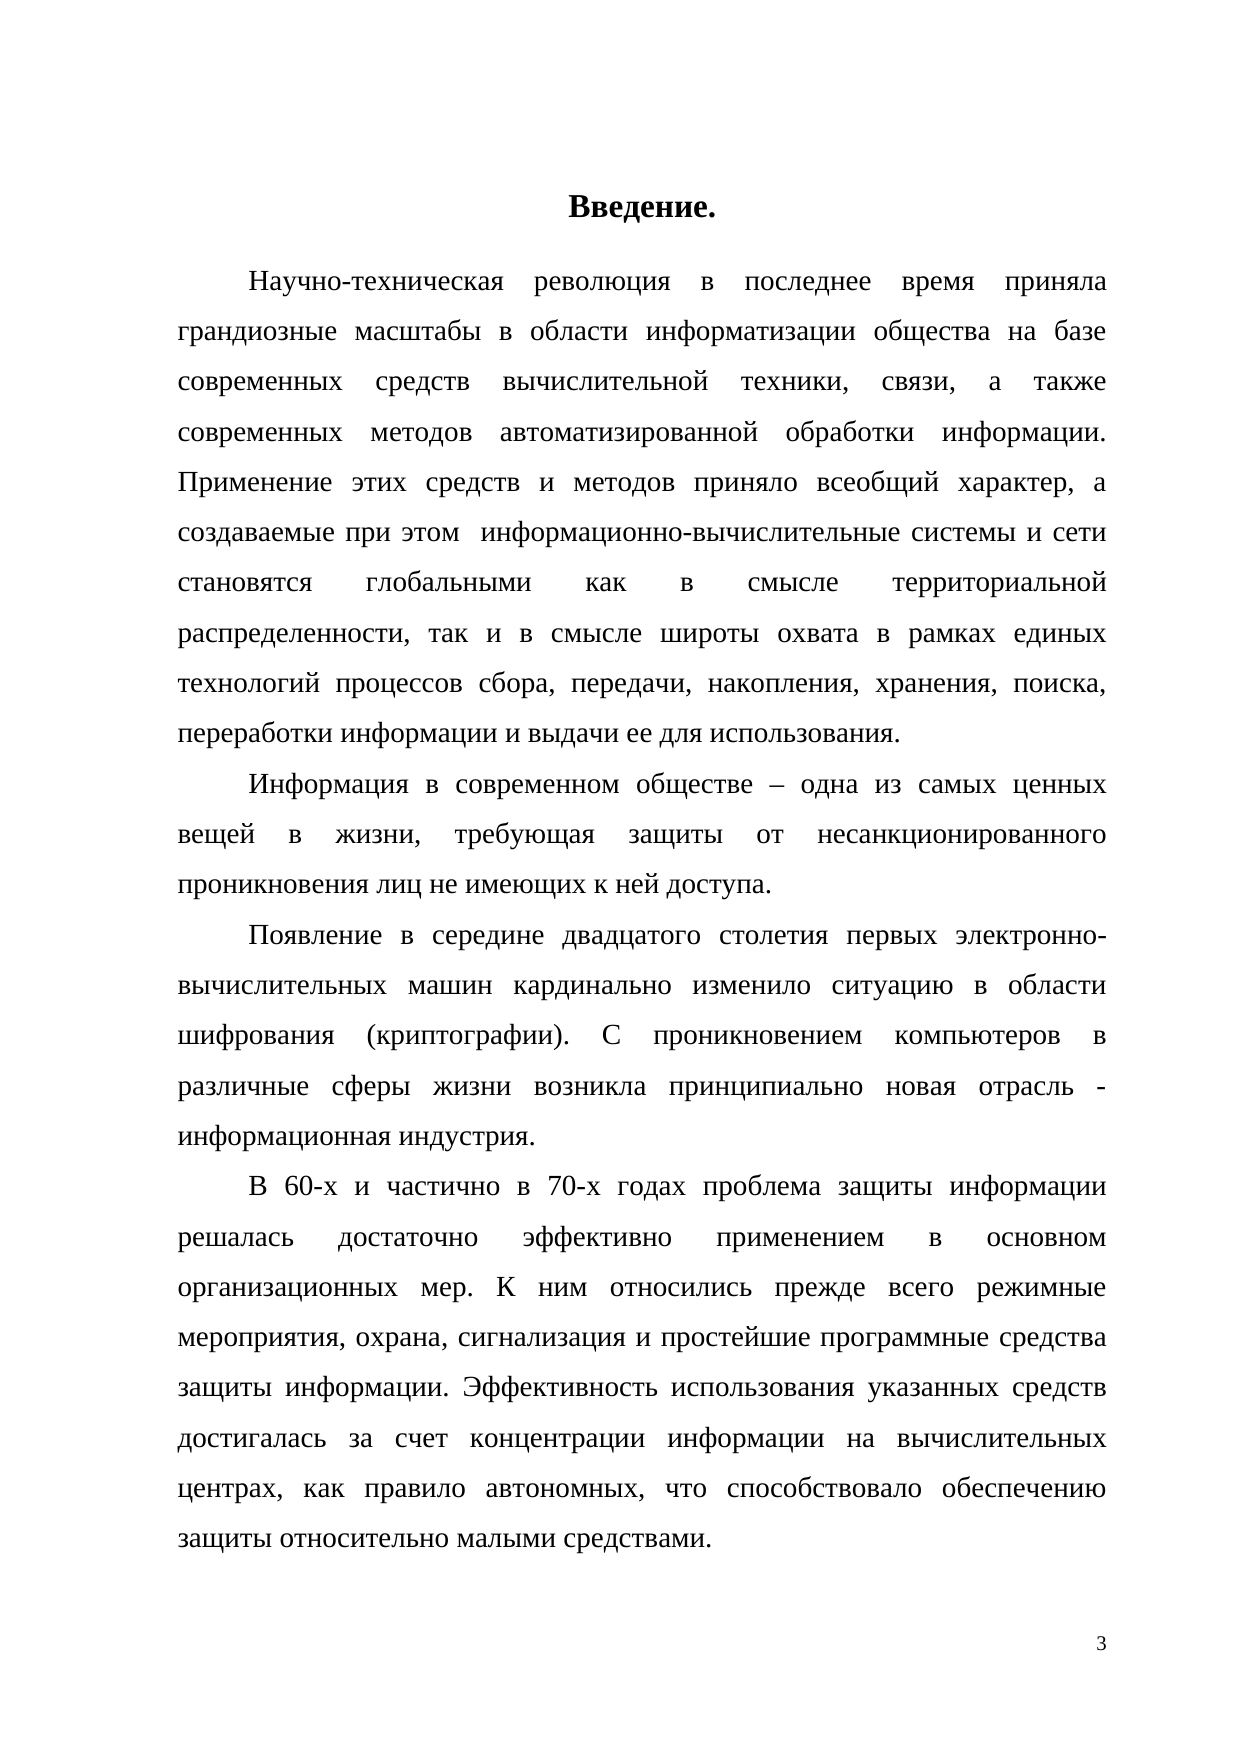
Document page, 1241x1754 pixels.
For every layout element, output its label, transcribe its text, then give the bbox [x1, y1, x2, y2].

text Научно-техническая революция в последнее время приняла грандиозные масштабы в области информатизации общества на базе современных средств вычислительной техники, связи, а также современных методов автоматизированной обработки информации. Применение этих средств и методов приняло всеобщий характер, а создаваемые при этом информационно-вычислительные системы и сети становятся глобальными как в смысле территориальной распределенности, так и в смысле широты охвата в рамках единых технологий процессов сбора, передачи, накопления, хранения, поиска, переработки информации и выдачи ее для использования. [177, 263, 1107, 749]
text Появление в середине двадцатого столетия первых электронно-вычислительных машин кардинально изменило ситуацию в области шифрования (криптографии). С проникновением компьютеров в различные сферы жизни возникла принципиально новая отрасль - информационная индустрия. [177, 917, 1107, 1152]
text Информация в современном обществе – одна из самых ценных вещей в жизни, требующая защиты от несанкционированного проникновения лиц не имеющих к ней доступа. [177, 766, 1107, 900]
subtitle Введение. [177, 186, 1107, 224]
text В 60-х и частично в 70-х годах проблема защиты информации решалась достаточно эффективно применением в основном организационных мер. К ним относились прежде всего режимные мероприятия, охрана, сигнализация и простейшие программные средства защиты информации. Эффективность использования указанных средств достигалась за счет концентрации информации на вычислительных центрах, как правило автономных, что способствовало обеспечению защиты относительно малыми средствами. [177, 1168, 1107, 1554]
